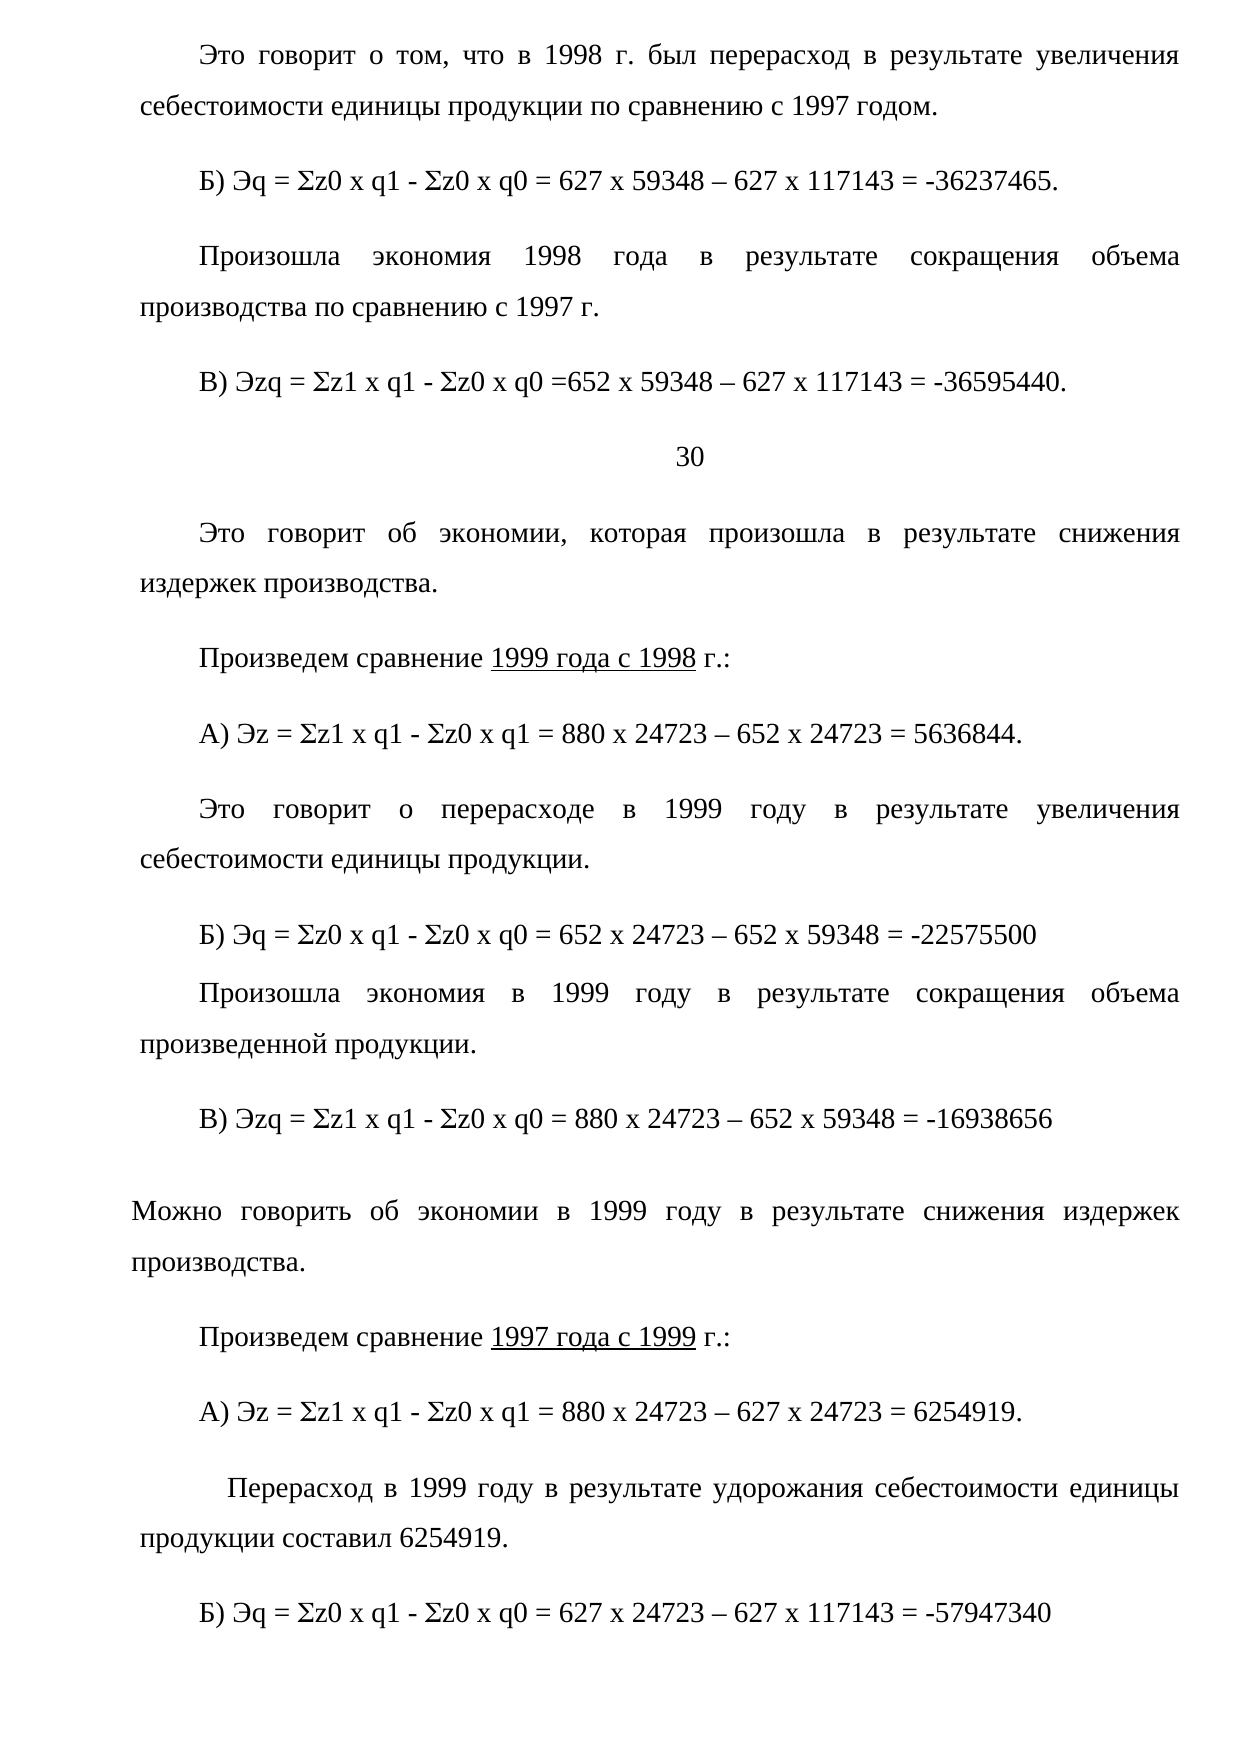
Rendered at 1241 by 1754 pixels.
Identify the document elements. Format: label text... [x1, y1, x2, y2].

text Б) Эq = z0 x q1 - z0 x q0 = 652 х 24723 – 652 х 59348 = -22575500 [139, 917, 1181, 951]
text Это говорит о том, что в 1998 г. был перерасход в результате увеличения себестоимости единицы продукции по сравнению с 1997 годом. [139, 37, 1181, 121]
text Это говорит об экономии, которая произошла в результате снижения издержек производства. [139, 515, 1181, 599]
text Б) Эq = z0 x q1 - z0 x q0 = 627 х 59348 – 627 х 117143 = -36237465. [198, 163, 1181, 197]
text Произошла экономия 1998 года в результате сокращения объема производства по сравнению с 1997 г. [139, 238, 1181, 322]
text Произведем сравнение 1997 года с 1999 г.: [139, 1319, 1181, 1352]
text А) Эz = z1 x q1 - z0 x q1 = 880 х 24723 – 652 х 24723 = 5636844. [198, 716, 1181, 749]
text Произошла экономия в 1999 году в результате сокращения объема произведенной продукции. [139, 976, 1181, 1059]
text Произведем сравнение 1999 года с 1998 г.: [139, 641, 1181, 674]
text В) Эzq = z1 x q1 - z0 x q0 =652 х 59348 – 627 х 117143 = -36595440. [139, 364, 1181, 398]
text Перерасход в 1999 году в результате удорожания себестоимости единицы продукции составил 6254919. [139, 1470, 1181, 1553]
text А) Эz = z1 x q1 - z0 x q1 = 880 х 24723 – 627 х 24723 = 6254919. [198, 1394, 1181, 1428]
text В) Эzq = z1 x q1 - z0 x q0 = 880 х 24723 – 652 х 59348 = -16938656 [139, 1101, 1181, 1168]
text Б) Эq = z0 x q1 - z0 x q0 = 627 х 24723 – 627 х 117143 = -57947340 [139, 1595, 1181, 1629]
text Это говорит о перерасходе в 1999 году в результате увеличения себестоимости единицы продукции. [139, 791, 1181, 875]
text Можно говорить об экономии в 1999 году в результате снижения издержек производства. [131, 1193, 1181, 1277]
text 30 [139, 439, 1181, 473]
